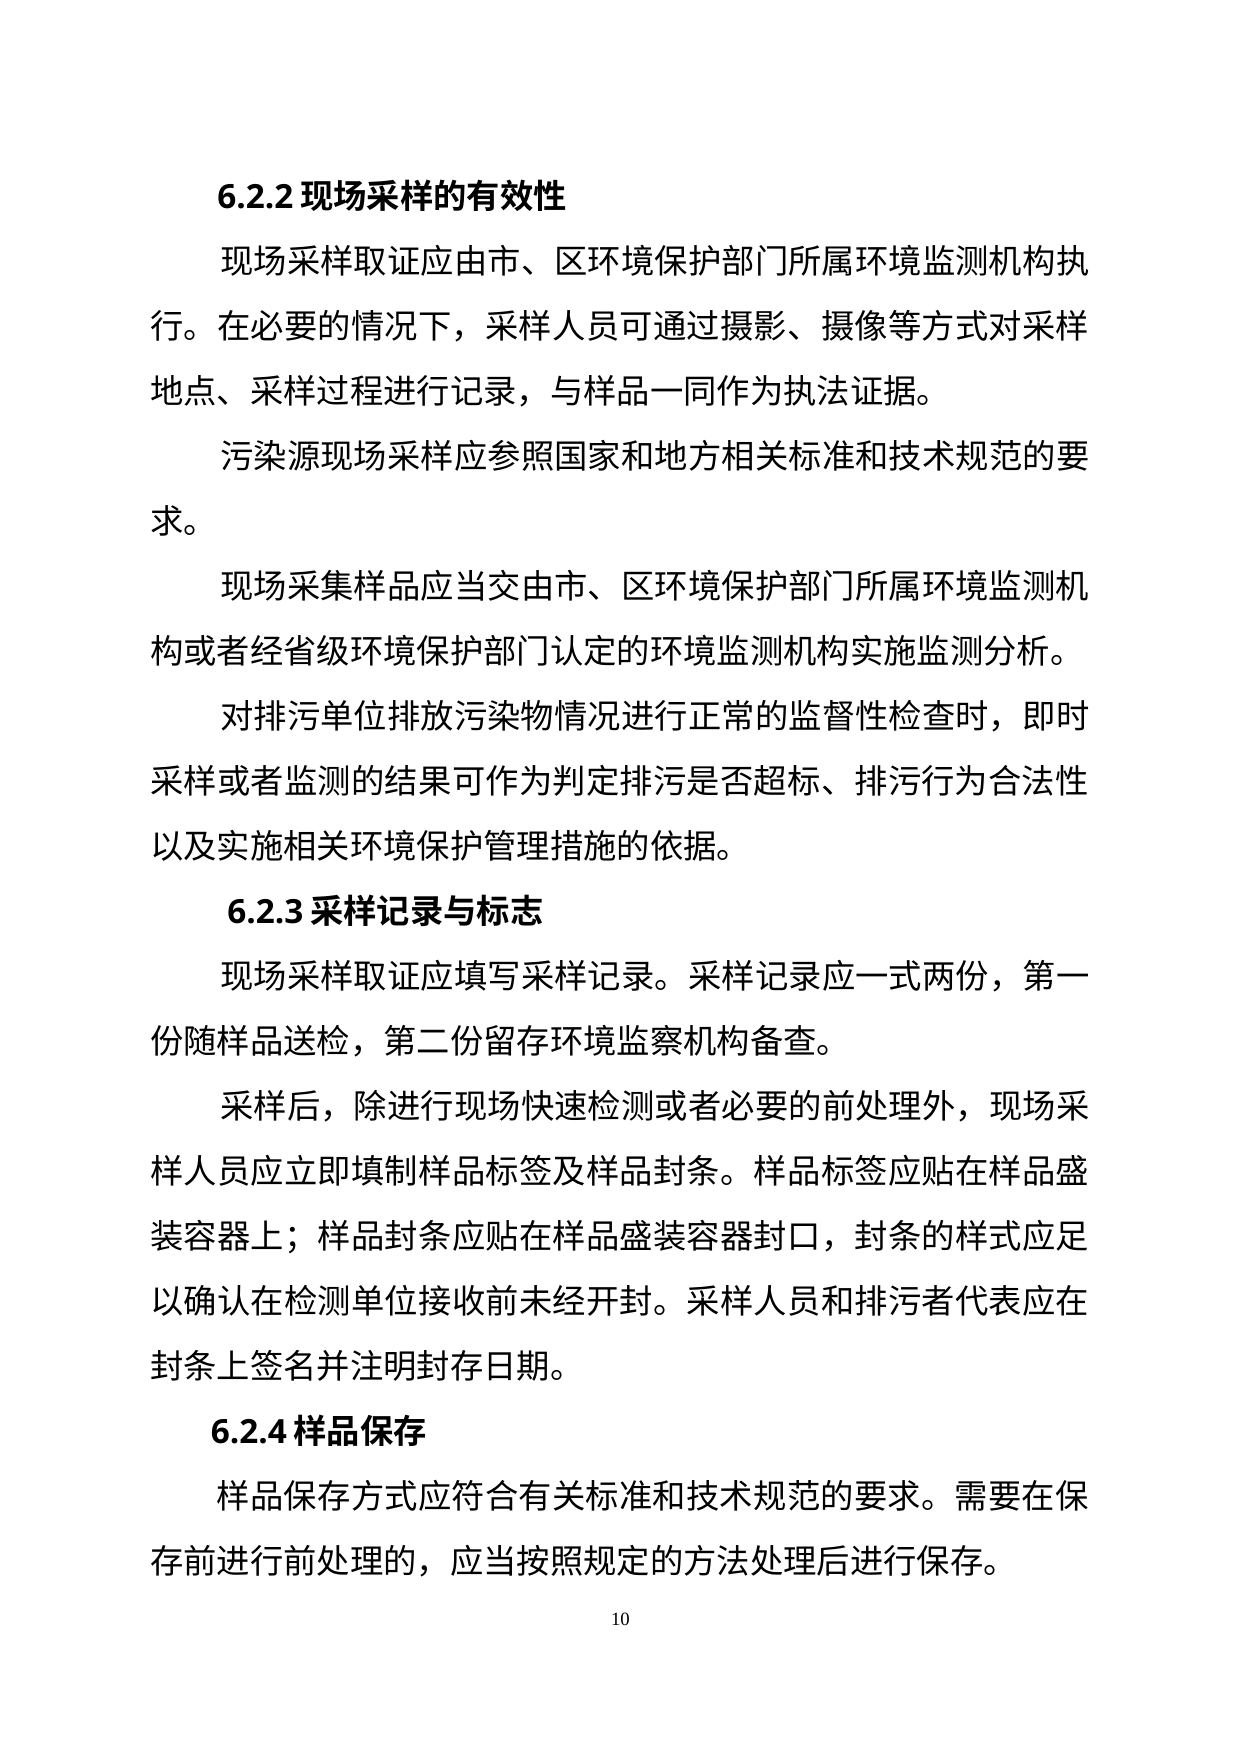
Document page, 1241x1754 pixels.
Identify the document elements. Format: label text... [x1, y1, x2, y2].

text 6.2.4样品保存 [150, 1397, 1090, 1462]
text 现场采样取证应由市、区环境保护部门所属环境监测机构执行。在必要的情况下，采样人员可通过摄影、摄像等方式对采样地点、采样过程进行记录，与样品一同作为执法证据。 [150, 227, 1090, 422]
text 6.2.3采样记录与标志 [150, 877, 1090, 942]
text 现场采样取证应填写采样记录。采样记录应一式两份，第一份随样品送检，第二份留存环境监察机构备查。 [150, 942, 1090, 1072]
text 现场采集样品应当交由市、区环境保护部门所属环境监测机构或者经省级环境保护部门认定的环境监测机构实施监测分析。 [150, 552, 1090, 682]
text 污染源现场采样应参照国家和地方相关标准和技术规范的要求。 [150, 422, 1090, 552]
text 6.2.2现场采样的有效性 [150, 162, 1090, 227]
text 对排污单位排放污染物情况进行正常的监督性检查时，即时采样或者监测的结果可作为判定排污是否超标、排污行为合法性以及实施相关环境保护管理措施的依据。 [150, 682, 1090, 877]
text 样品保存方式应符合有关标准和技术规范的要求。需要在保存前进行前处理的，应当按照规定的方法处理后进行保存。 [150, 1462, 1090, 1592]
text 采样后，除进行现场快速检测或者必要的前处理外，现场采样人员应立即填制样品标签及样品封条。样品标签应贴在样品盛装容器上；样品封条应贴在样品盛装容器封口，封条的样式应足以确认在检测单位接收前未经开封。采样人员和排污者代表应在封条上签名并注明封存日期。 [150, 1072, 1090, 1397]
